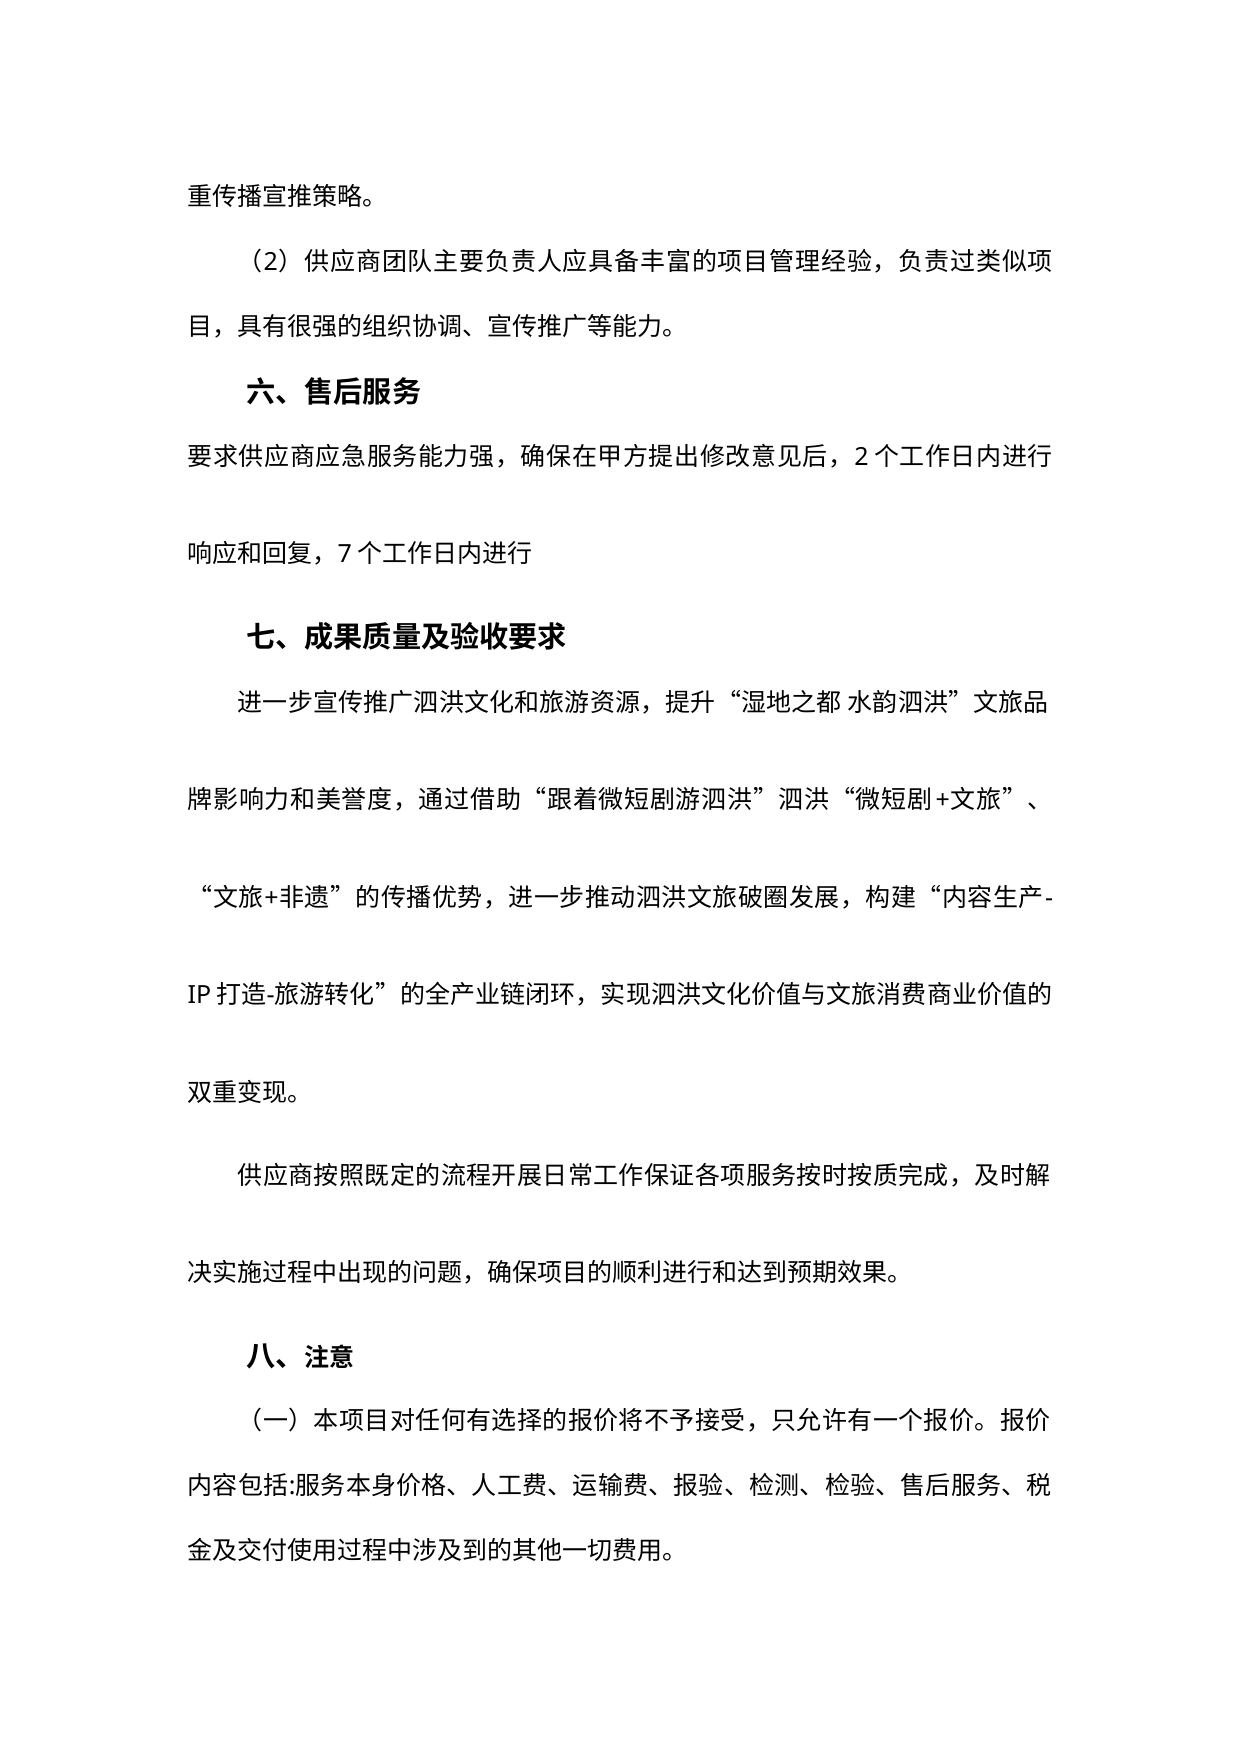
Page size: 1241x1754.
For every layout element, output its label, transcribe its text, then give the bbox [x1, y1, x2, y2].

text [187, 162, 1053, 227]
list 七、成果质量及验收要求 [187, 603, 1053, 668]
list 六、售后服务 [187, 357, 1053, 422]
text 八、注意 [187, 1321, 1053, 1386]
text 供应商按照既定的流程开展日常工作保证各项服务按时按质完成，及时解决实施过程中出现的问题，确保项目的顺利进行和达到预期效果。 [187, 1141, 1053, 1303]
text 要求供应商应急服务能力强，确保在甲方提出修改意见后，2个工作日内进行响应和回复，7个工作日内进行 [187, 422, 1053, 584]
text 进一步宣传推广泗洪文化和旅游资源，提升“湿地之都 水韵泗洪”文旅品牌影响力和美誉度，通过借助“跟着微短剧游泗洪”泗洪“微短剧+文旅”、“文旅+非遗”的传播优势，进一步推动泗洪文旅破圈发展，构建“内容生产-IP打造-旅游转化”的全产业链闭环，实现泗洪文化价值与文旅消费商业价值的双重变现。 [187, 668, 1053, 1123]
text （一）本项目对任何有选择的报价将不予接受，只允许有一个报价。报价内容包括:服务本身价格、人工费、运输费、报验、检测、检验、售后服务、税金及交付使用过程中涉及到的其他一切费用。 [187, 1386, 1053, 1581]
text （2）供应商团队主要负责人应具备丰富的项目管理经验，负责过类似项目，具有很强的组织协调、宣传推广等能力。 [187, 227, 1053, 357]
